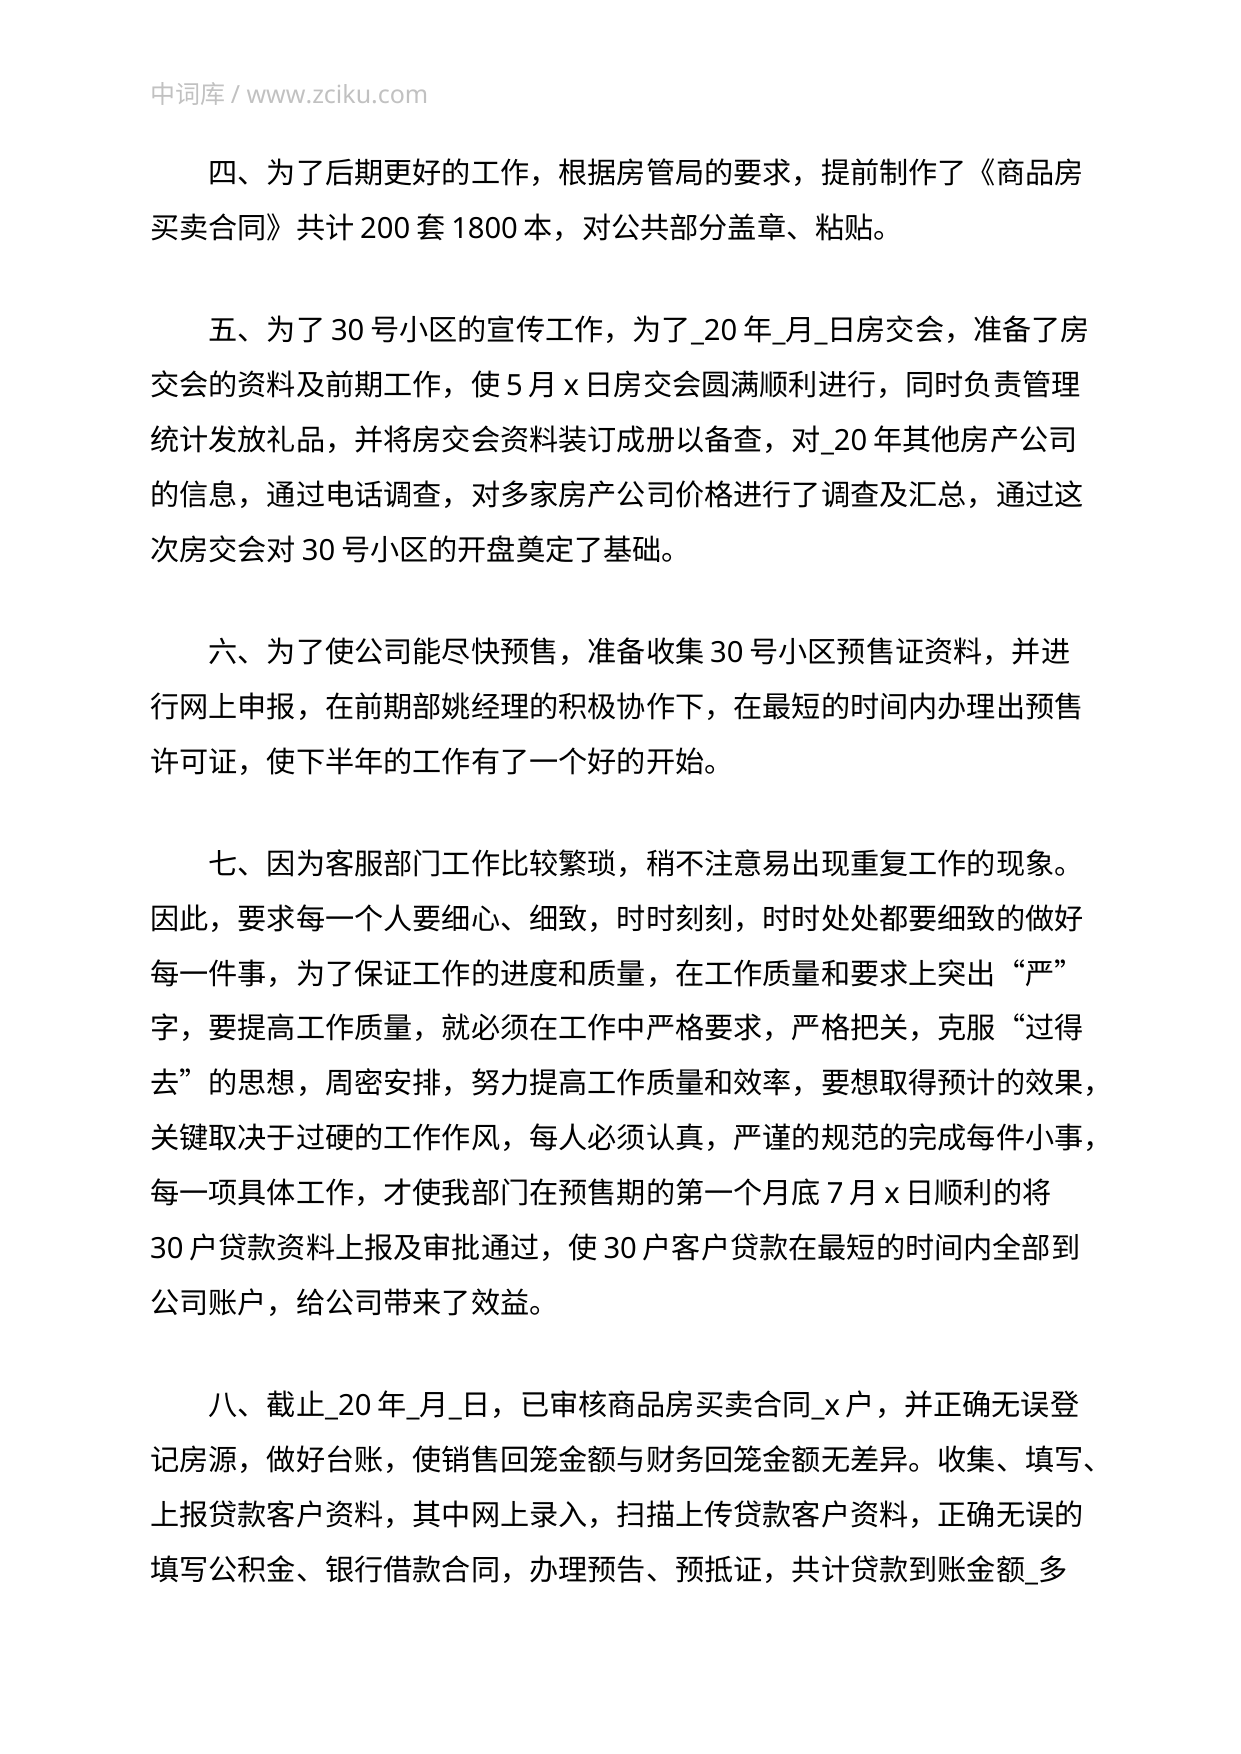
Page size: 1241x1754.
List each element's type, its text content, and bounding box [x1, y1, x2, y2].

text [150, 1382, 1090, 1589]
text 五、为了30号小区的宣传工作，为了_20年_月_日房交会，准备了房交会的资料及前期工作，使5月x日房交会圆满顺利进行，同时负责管理统计发放礼品，并将房交会资料装订成册以备查，对_20年其他房产公司的信息，通过电话调查，对多家房产公司价格进行了调查及汇总，通过这次房交会对30号小区的开盘奠定了基础。 [150, 307, 1090, 569]
text 七、因为客服部门工作比较繁琐，稍不注意易出现重复工作的现象。因此，要求每一个人要细心、细致，时时刻刻，时时处处都要细致的做好每一件事，为了保证工作的进度和质量，在工作质量和要求上突出“严”字，要提高工作质量，就必须在工作中严格要求，严格把关，克服“过得去”的思想，周密安排，努力提高工作质量和效率，要想取得预计的效果，关键取决于过硬的工作作风，每人必须认真，严谨的规范的完成每件小事，每一项具体工作，才使我部门在预售期的第一个月底7月x日顺利的将30户贷款资料上报及审批通过，使30户客户贷款在最短的时间内全部到公司账户，给公司带来了效益。 [150, 840, 1090, 1322]
text 六、为了使公司能尽快预售，准备收集30号小区预售证资料，并进行网上申报，在前期部姚经理的积极协作下，在最短的时间内办理出预售许可证，使下半年的工作有了一个好的开始。 [150, 629, 1090, 781]
text 四、为了后期更好的工作，根据房管局的要求，提前制作了《商品房买卖合同》共计200套1800本，对公共部分盖章、粘贴。 [150, 150, 1090, 247]
